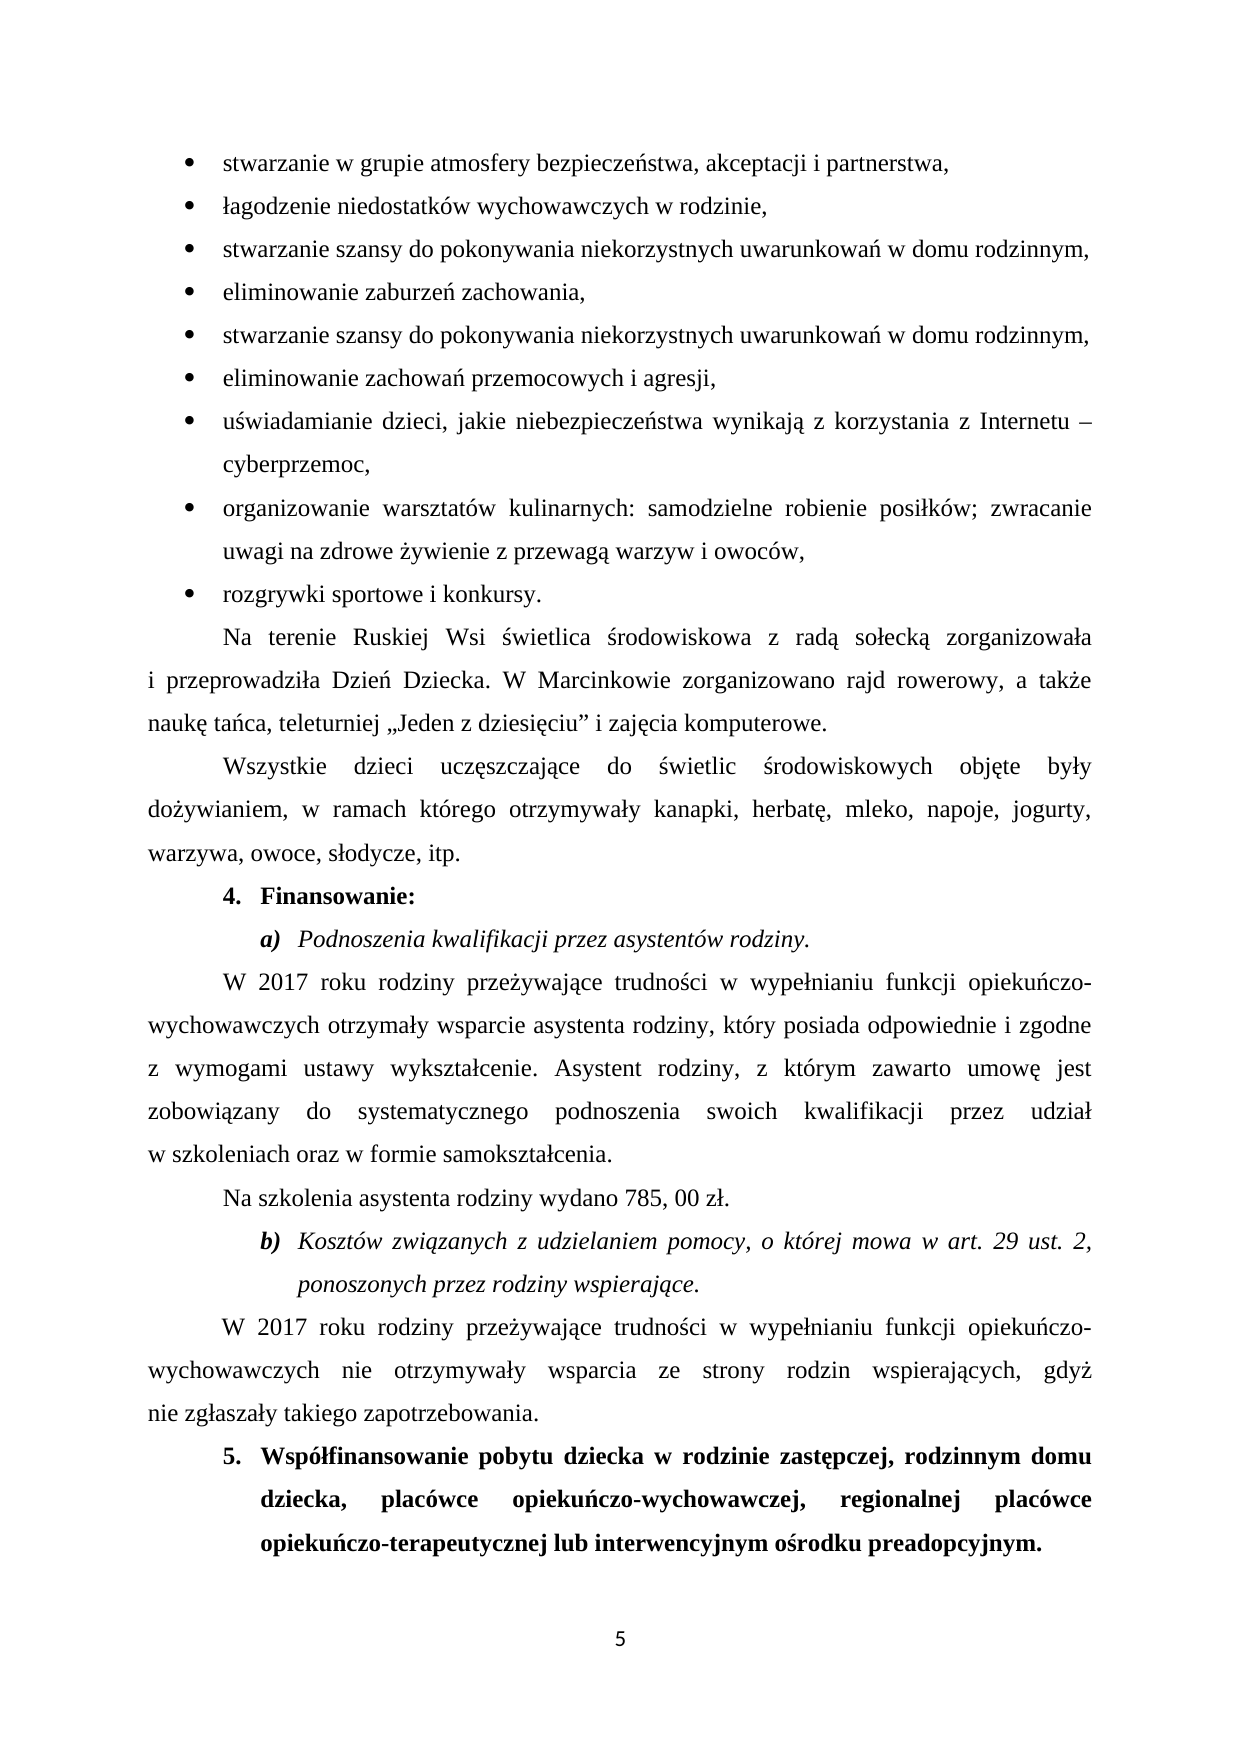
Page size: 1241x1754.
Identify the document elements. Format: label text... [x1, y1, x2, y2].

list łagodzenie niedostatków wychowawczych w rodzinie, [185, 191, 1093, 219]
list uświadamianie dzieci, jakie niebezpieczeństwa wynikają z korzystania z Internetu – cyberprzemoc, [185, 406, 1093, 478]
list Współfinansowanie pobytu dziecka w rodzinie zastępczej, rodzinnym domu dziecka, placówce opiekuńczo-wychowawczej, regionalnej placówce opiekuńczo-terapeutycznej lub interwencyjnym ośrodku preadopcyjnym. [223, 1441, 1093, 1556]
list eliminowanie zachowań przemocowych i agresji, [185, 363, 1093, 392]
list Wszystkie dzieci uczęszczające do świetlic środowiskowych objęte były dożywianiem, w ramach którego otrzymywały kanapki, herbatę, mleko, napoje, jogurty, warzywa, owoce, słodycze, itp. [148, 751, 1093, 866]
list rozgrywki sportowe i konkursy. [185, 579, 1093, 608]
list stwarzanie szansy do pokonywania niekorzystnych uwarunkowań w domu rodzinnym, [185, 234, 1093, 263]
list organizowanie warsztatów kulinarnych: samodzielne robienie posiłków; zwracanie uwagi na zdrowe żywienie z przewagą warzyw i owoców, [185, 493, 1093, 564]
list W 2017 roku rodziny przeżywające trudności w wypełnianiu funkcji opiekuńczo-wychowawczych otrzymały wsparcie asystenta rodziny, który posiada odpowiednie i zgodne z wymogami ustawy wykształcenie. Asystent rodziny, z którym zawarto umowę jest zobowiązany do systematycznego podnoszenia swoich kwalifikacji przez udział w szkoleniach oraz w formie samokształcenia. [148, 967, 1093, 1168]
list stwarzanie w grupie atmosfery bezpieczeństwa, akceptacji i partnerstwa, [185, 148, 1093, 176]
list eliminowanie zaburzeń zachowania, [185, 277, 1093, 306]
list W 2017 roku rodziny przeżywające trudności w wypełnianiu funkcji opiekuńczo-wychowawczych nie otrzymywały wsparcia ze strony rodzin wspierających, gdyż nie zgłaszały takiego zapotrzebowania. [148, 1312, 1093, 1427]
list Podnoszenia kwalifikacji przez asystentów rodziny. [260, 924, 1093, 953]
list Na szkolenia asystenta rodziny wydano 785, 00 zł. [148, 1183, 1093, 1211]
list Na terenie Ruskiej Wsi świetlica środowiskowa z radą sołecką zorganizowała i przeprowadziła Dzień Dziecka. W Marcinkowie zorganizowano rajd rowerowy, a także naukę tańca, teleturniej „Jeden z dziesięciu” i zajęcia komputerowe. [148, 622, 1093, 737]
list stwarzanie szansy do pokonywania niekorzystnych uwarunkowań w domu rodzinnym, [185, 320, 1093, 349]
list Kosztów związanych z udzielaniem pomocy, o której mowa w art. 29 ust. 2, ponoszonych przez rodziny wspierające. [260, 1226, 1093, 1298]
list Finansowanie: [223, 881, 1093, 909]
